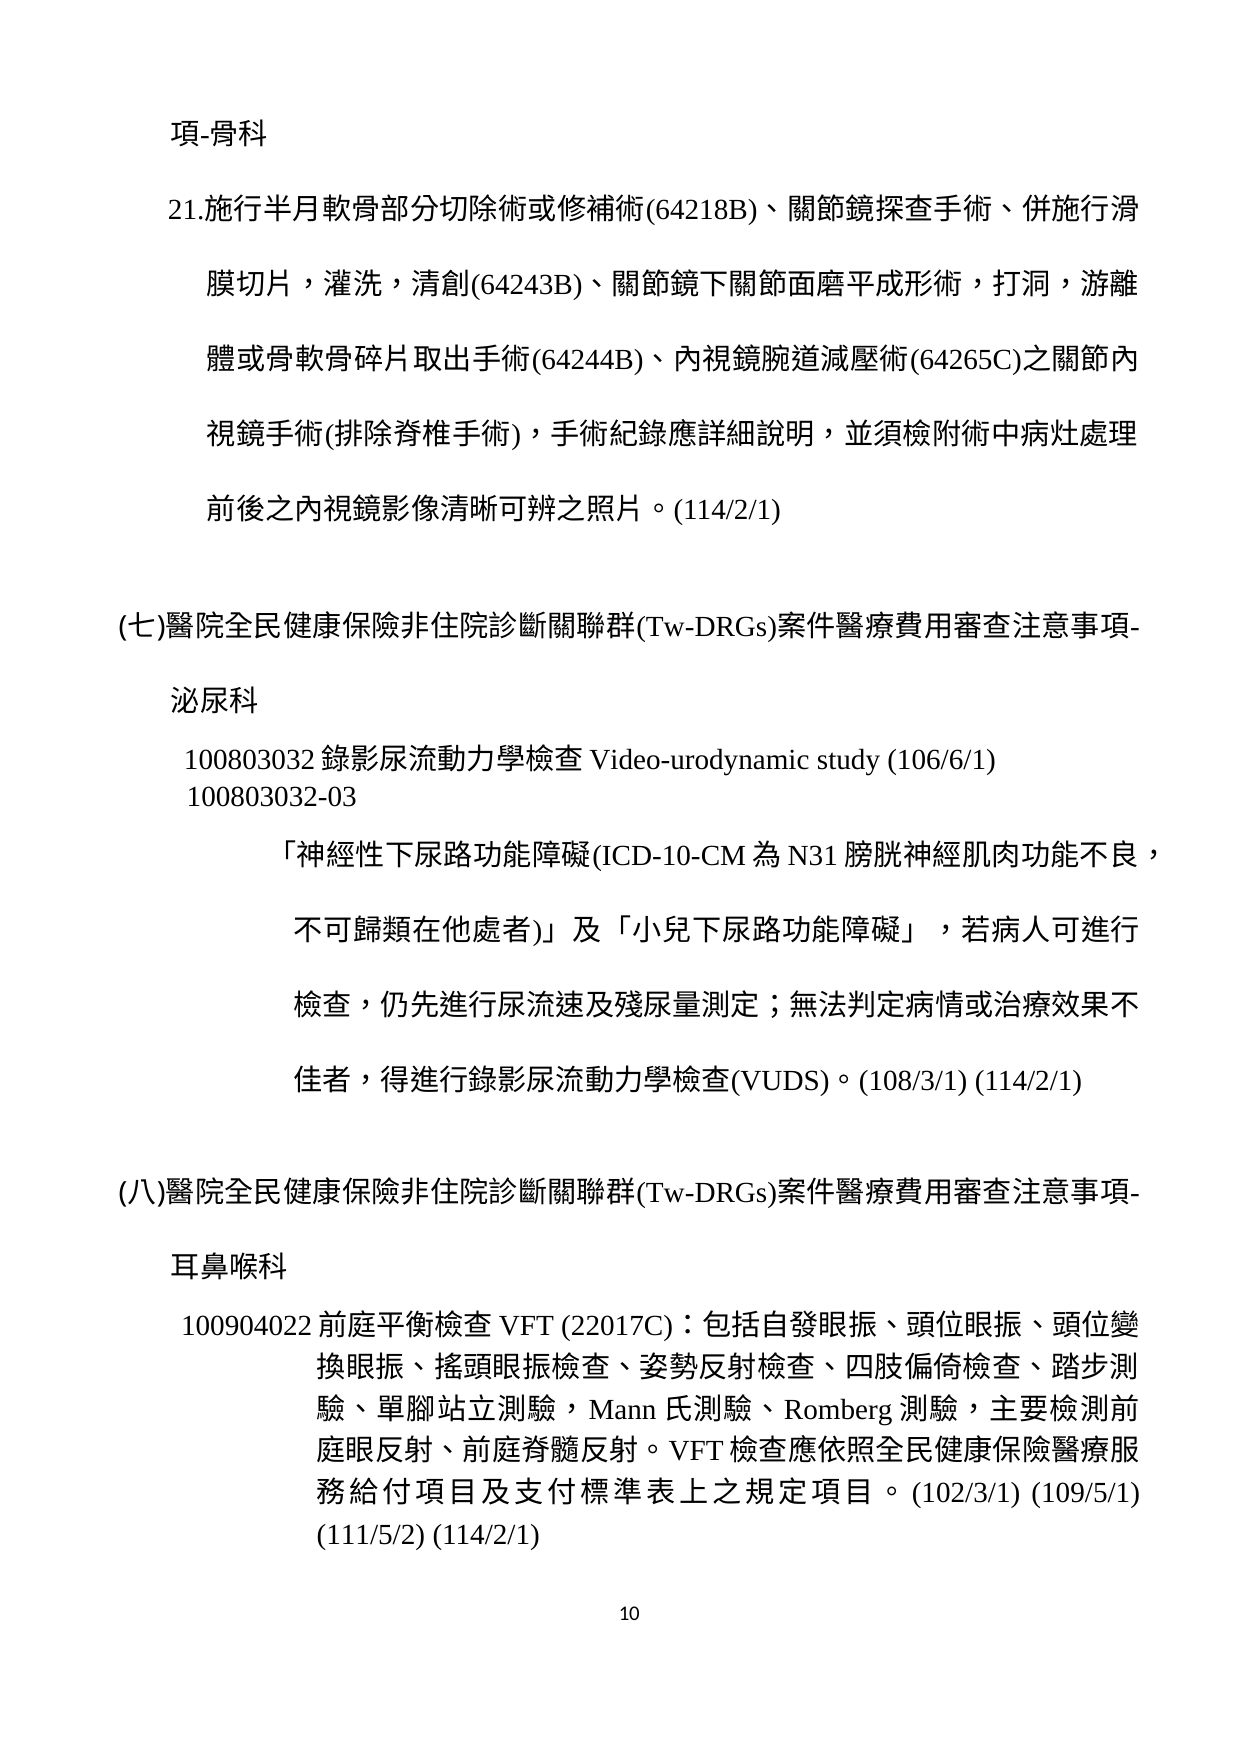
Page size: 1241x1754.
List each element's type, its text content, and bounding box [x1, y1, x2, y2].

text 100803032錄影尿流動力學檢查Video-urodynamic study (106/6/1) [118, 736, 1140, 777]
text (七)醫院全民健康保險非住院診斷關聯群(Tw-DRGs)案件醫療費用審查注意事項-泌尿科 [118, 586, 1140, 736]
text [118, 94, 1126, 169]
text 21.施行半月軟骨部分切除術或修補術(64218B)、關節鏡探查手術、併施行滑膜切片，灌洗，清創(64243B)、關節鏡下關節面磨平成形術，打洞，游離體或骨軟骨碎片取出手術(64244B)、內視鏡腕道減壓術(64265C)之關節內視鏡手術(排除脊椎手術)，手術紀錄應詳細說明，並須檢附術中病灶處理前後之內視鏡影像清晰可辨之照片。(114/2/1) [168, 169, 1140, 544]
text 100904022前庭平衡檢查VFT (22017C)：包括自發眼振、頭位眼振、頭位變換眼振、搖頭眼振檢查、姿勢反射檢查、四肢偏倚檢查、踏步測驗、單腳站立測驗，Mann氏測驗、Romberg測驗，主要檢測前庭眼反射、前庭脊髓反射。VFT檢查應依照全民健康保險醫療服務給付項目及支付標準表上之規定項目。(102/3/1) (109/5/1) (111/5/2) (114/2/1) [181, 1302, 1140, 1552]
text 「神經性下尿路功能障礙(ICD-10-CM為N31膀胱神經肌肉功能不良，不可歸類在他處者)」及「小兒下尿路功能障礙」，若病人可進行檢查，仍先進行尿流速及殘尿量測定；無法判定病情或治療效果不佳者，得進行錄影尿流動力學檢查(VUDS)。(108/3/1) (114/2/1) [267, 815, 1140, 1115]
text (八)醫院全民健康保險非住院診斷關聯群(Tw-DRGs)案件醫療費用審查注意事項-耳鼻喉科 [118, 1152, 1140, 1302]
text 100803032-03 [153, 777, 1140, 815]
